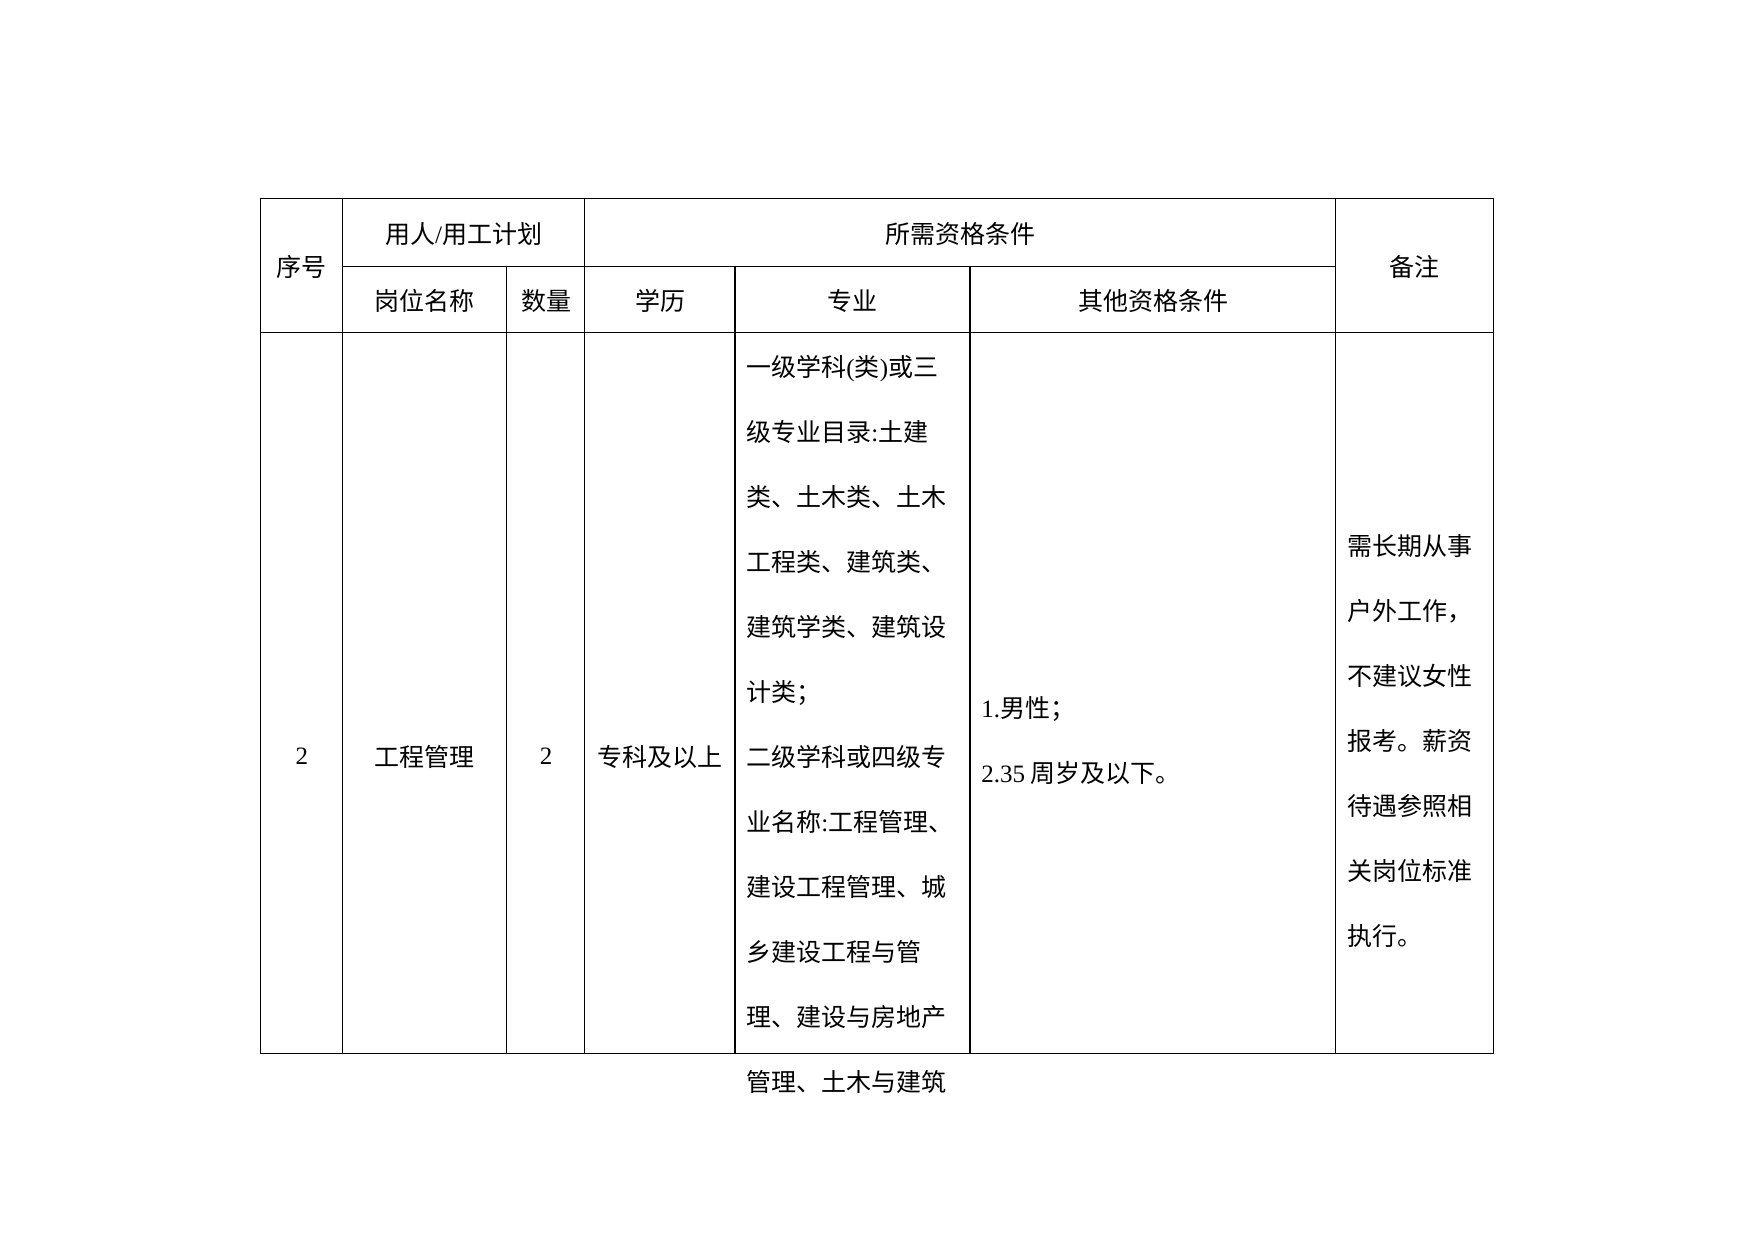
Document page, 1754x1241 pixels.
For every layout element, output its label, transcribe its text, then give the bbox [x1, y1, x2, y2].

table_header 备注 [1336, 199, 1493, 332]
table_cell 学历 [585, 267, 734, 332]
table_cell 工程管理 [343, 333, 506, 1053]
table_cell 数量 [507, 267, 584, 332]
table_cell 2 [507, 333, 584, 1053]
table_header 所需资格条件 [585, 199, 1335, 266]
table_cell 岗位名称 [343, 267, 506, 332]
table_cell 2 [261, 333, 342, 1053]
table_header 序号 [261, 199, 342, 332]
table_header 用人/用工计划 [343, 199, 584, 266]
table_cell 1.男性； 2.35周岁及以下。 [971, 333, 1335, 1053]
table_cell 其他资格条件 [971, 267, 1335, 332]
table_cell 专业 [736, 267, 969, 332]
table_cell 需长期从事户外工作，不建议女性报考。薪资待遇参照相关岗位标准执行。 [1336, 333, 1493, 1053]
table_cell 专科及以上 [585, 333, 734, 1053]
table_cell 一级学科(类)或三级专业目录:土建类、土木类、土木工程类、建筑类、建筑学类、建筑设计类； 二级学科或四级专业名称:工程管理、建设工程管理、城乡建设工程与管理、建设与房地产管理、土木与建筑环境。 [736, 333, 969, 1053]
